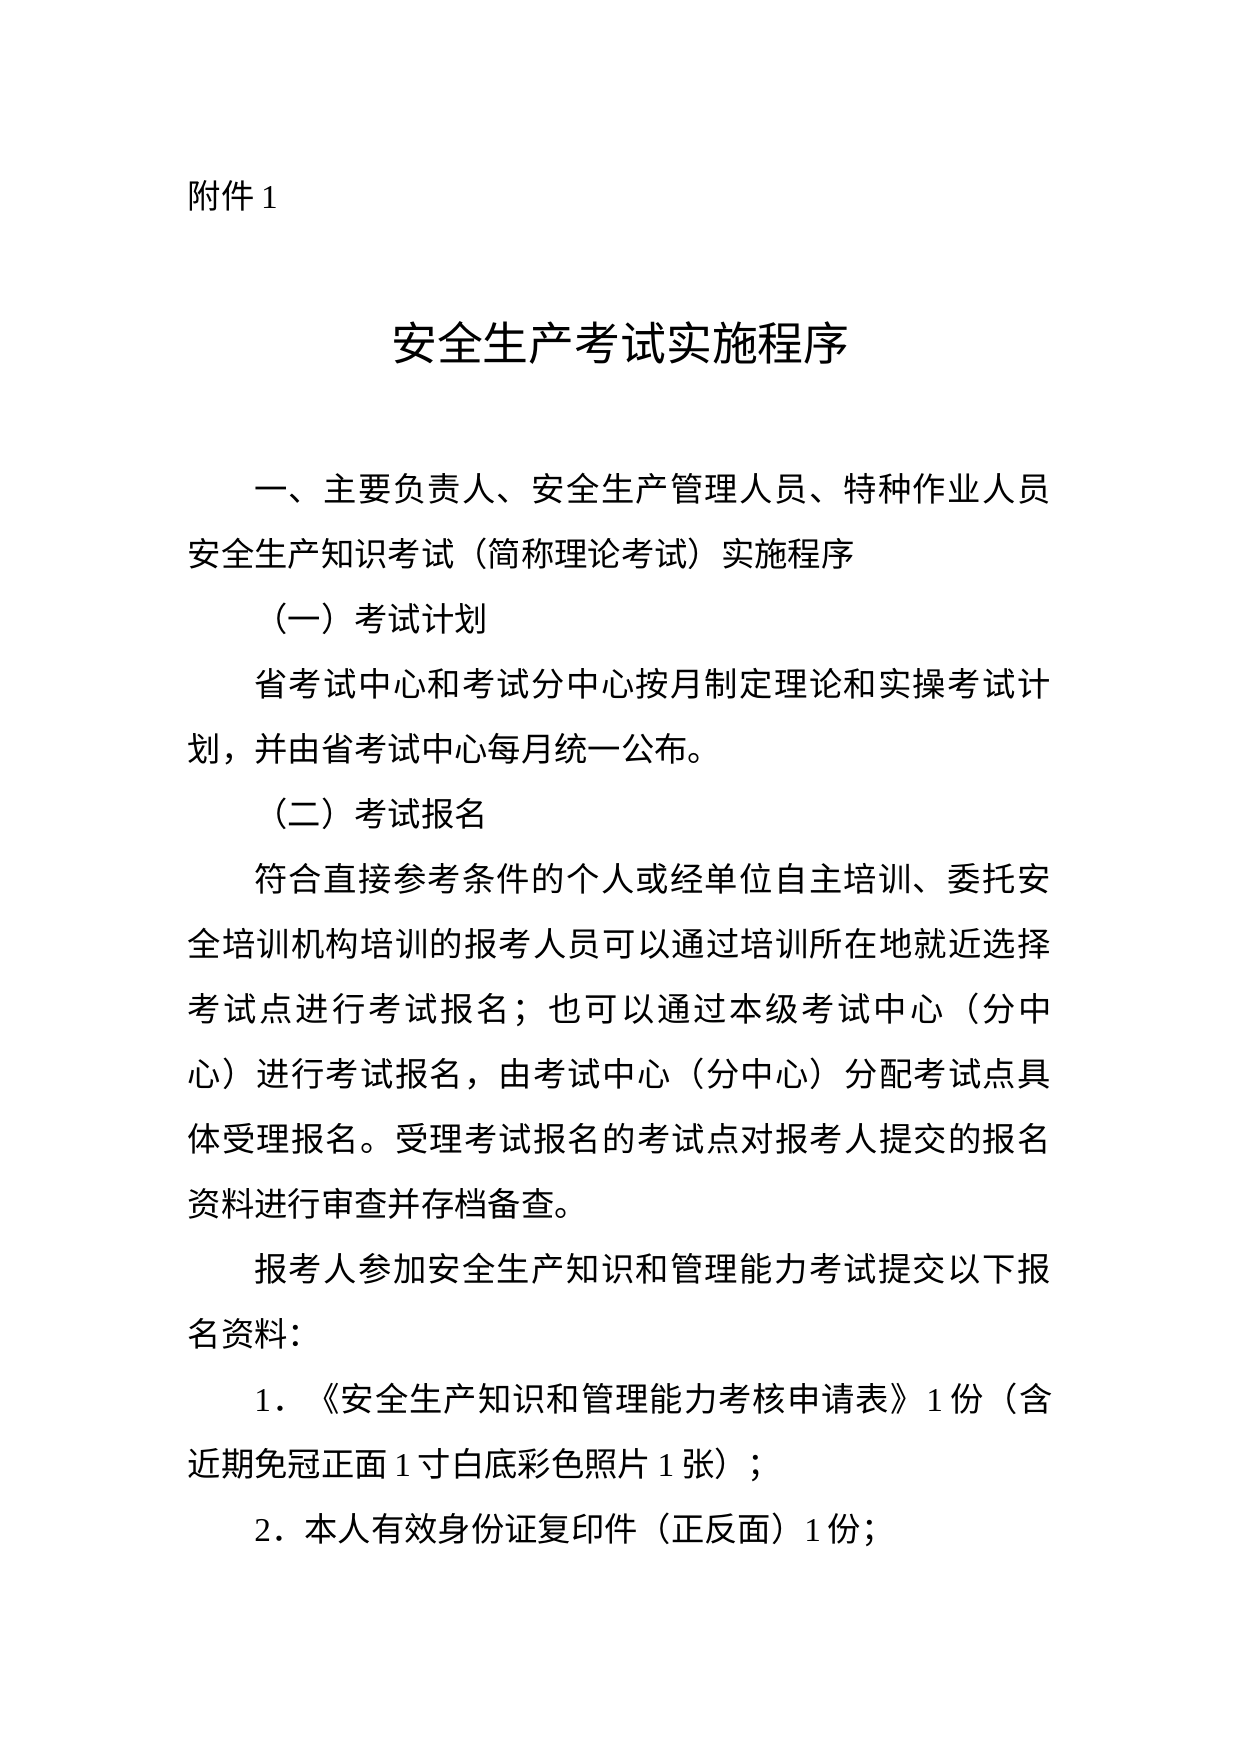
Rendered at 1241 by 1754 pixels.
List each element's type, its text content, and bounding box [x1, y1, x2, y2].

text 1．《安全生产知识和管理能力考核申请表》1份（含近期免冠正面1寸白底彩色照片1张）； [187, 1364, 1053, 1494]
text （二）考试报名 [187, 779, 1053, 844]
text （一）考试计划 [187, 584, 1053, 649]
text 2．本人有效身份证复印件（正反面）1份； [187, 1494, 1053, 1559]
text 附件1 [187, 162, 1053, 227]
text 符合直接参考条件的个人或经单位自主培训、委托安全培训机构培训的报考人员可以通过培训所在地就近选择考试点进行考试报名；也可以通过本级考试中心（分中心）进行考试报名，由考试中心（分中心）分配考试点具体受理报名。受理考试报名的考试点对报考人提交的报名资料进行审查并存档备查。 [187, 844, 1053, 1234]
text 安全生产考试实施程序 [187, 292, 1053, 389]
text 省考试中心和考试分中心按月制定理论和实操考试计划，并由省考试中心每月统一公布。 [187, 649, 1053, 779]
text 报考人参加安全生产知识和管理能力考试提交以下报名资料： [187, 1234, 1053, 1364]
text 一、主要负责人、安全生产管理人员、特种作业人员安全生产知识考试（简称理论考试）实施程序 [187, 454, 1053, 584]
